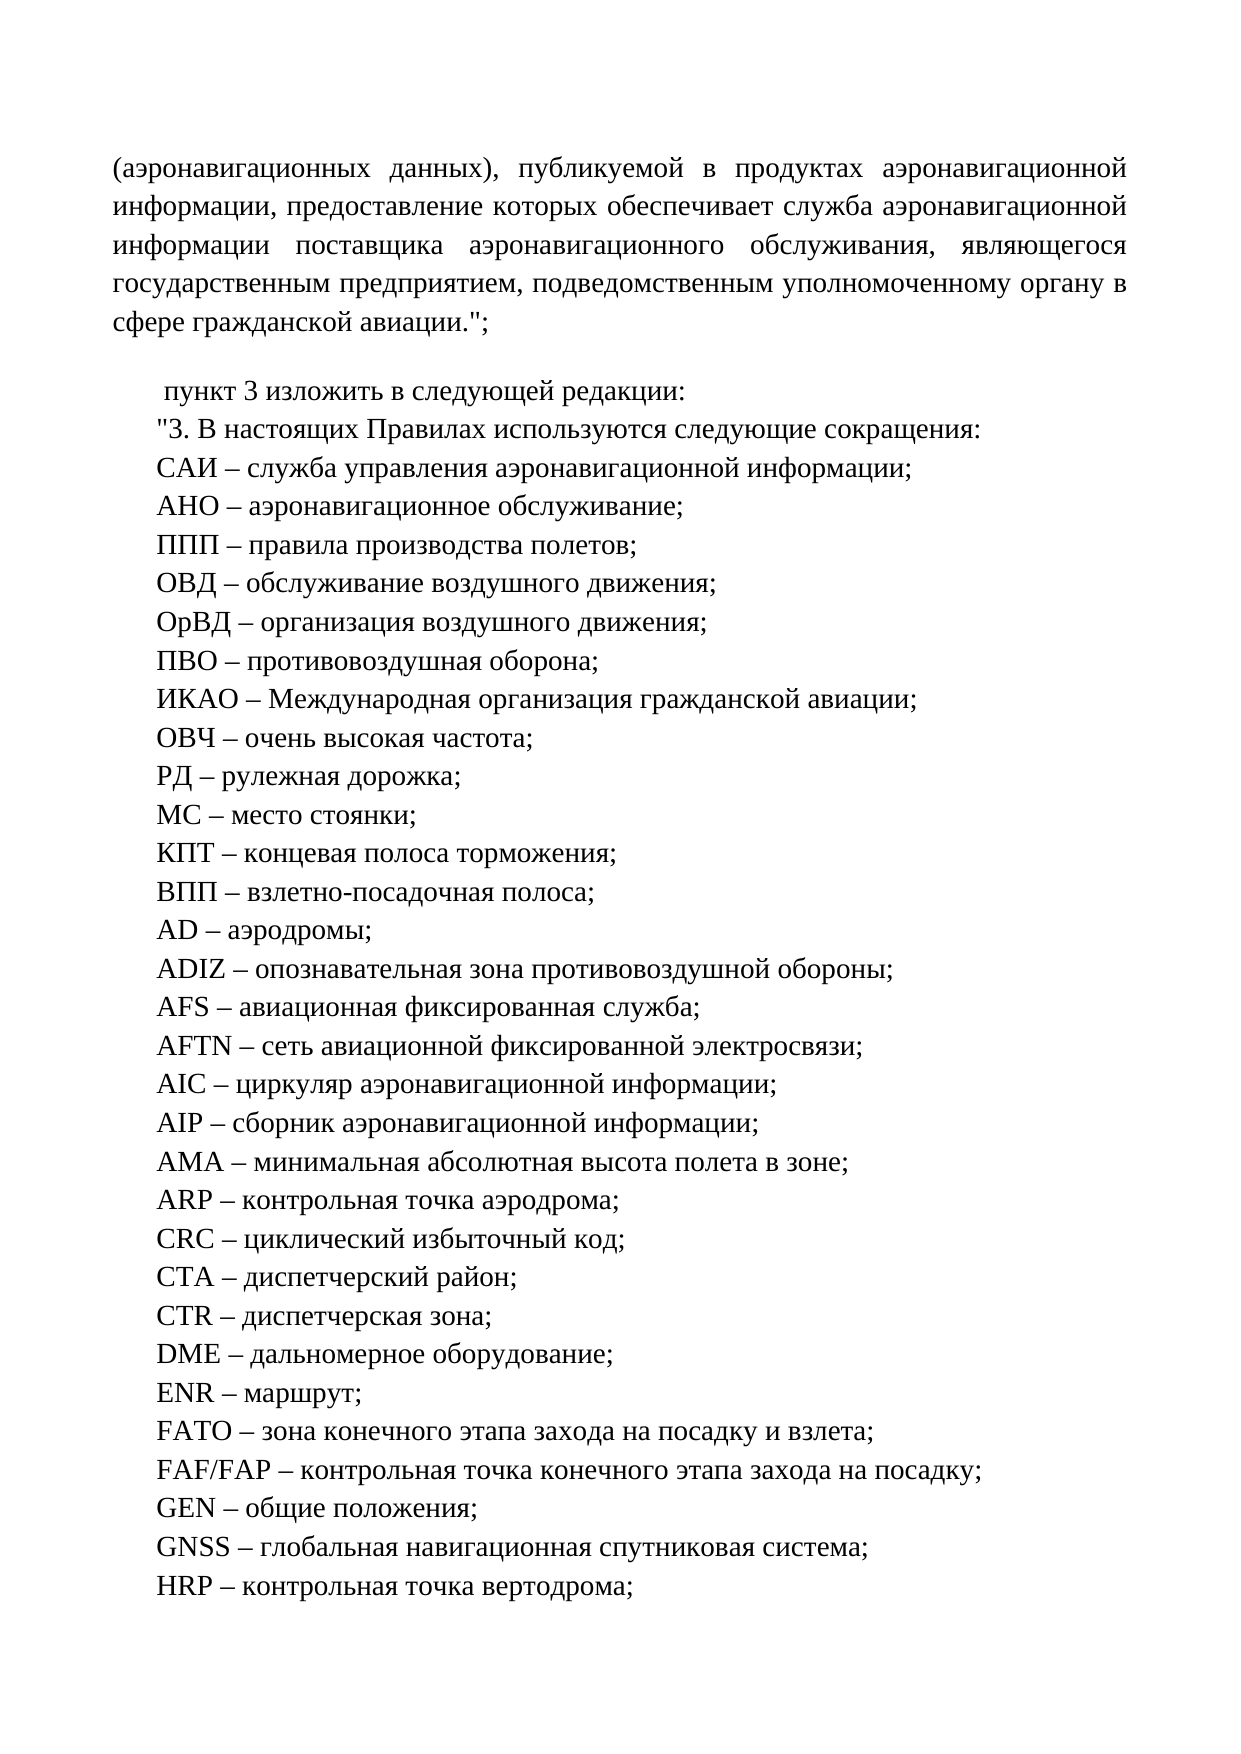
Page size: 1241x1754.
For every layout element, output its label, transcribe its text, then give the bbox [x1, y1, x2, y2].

text GNSS – глобальная навигационная спутниковая система; [112, 1529, 1128, 1563]
text AMA – минимальная абсолютная высота полета в зоне; [112, 1144, 1128, 1177]
text МС – место стоянки; [112, 797, 1128, 830]
text AFTN – сеть авиационной фиксированной электросвязи; [112, 1028, 1128, 1062]
text CTR – диспетчерская зона; [112, 1298, 1128, 1331]
text CRC – циклический избыточный код; [112, 1221, 1128, 1254]
text ОВД – обслуживание воздушного движения; [112, 566, 1128, 599]
text FATO – зона конечного этапа захода на посадку и взлета; [112, 1413, 1128, 1447]
text ВПП – взлетно-посадочная полоса; [112, 874, 1128, 907]
text ППП – правила производства полетов; [112, 527, 1128, 561]
text АНО – аэронавигационное обслуживание; [112, 488, 1128, 522]
text ENR – маршрут; [112, 1375, 1128, 1408]
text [112, 150, 1128, 338]
text САИ – служба управления аэронавигационной информации; [112, 450, 1128, 483]
text ADIZ – опознавательная зона противовоздушной обороны; [112, 951, 1128, 984]
text ARP – контрольная точка аэродрома; [112, 1182, 1128, 1216]
text РД – рулежная дорожка; [112, 758, 1128, 792]
text КПТ – концевая полоса торможения; [112, 835, 1128, 869]
text AIC – циркуляр аэронавигационной информации; [112, 1067, 1128, 1100]
text "3. В настоящих Правилах используются следующие сокращения: [112, 411, 1128, 445]
text HRP – контрольная точка вертодрома; [112, 1568, 1128, 1601]
text DME – дальномерное оборудование; [112, 1336, 1128, 1370]
text AFS – авиационная фиксированная служба; [112, 989, 1128, 1023]
text ОрВД – организация воздушного движения; [112, 604, 1128, 638]
text AD – аэродромы; [112, 912, 1128, 946]
text ПВО – противовоздушная оборона; [112, 643, 1128, 676]
text AIP – сборник аэронавигационной информации; [112, 1105, 1128, 1139]
text CTA – диспетчерский район; [112, 1259, 1128, 1293]
text ИКАО – Международная организация гражданской авиации; [112, 681, 1128, 715]
text пункт 3 изложить в следующей редакции: [112, 373, 1128, 406]
text ОВЧ – очень высокая частота; [112, 720, 1128, 753]
text GEN – общие положения; [112, 1491, 1128, 1524]
text FAF/FAP – контрольная точка конечного этапа захода на посадку; [112, 1452, 1128, 1486]
